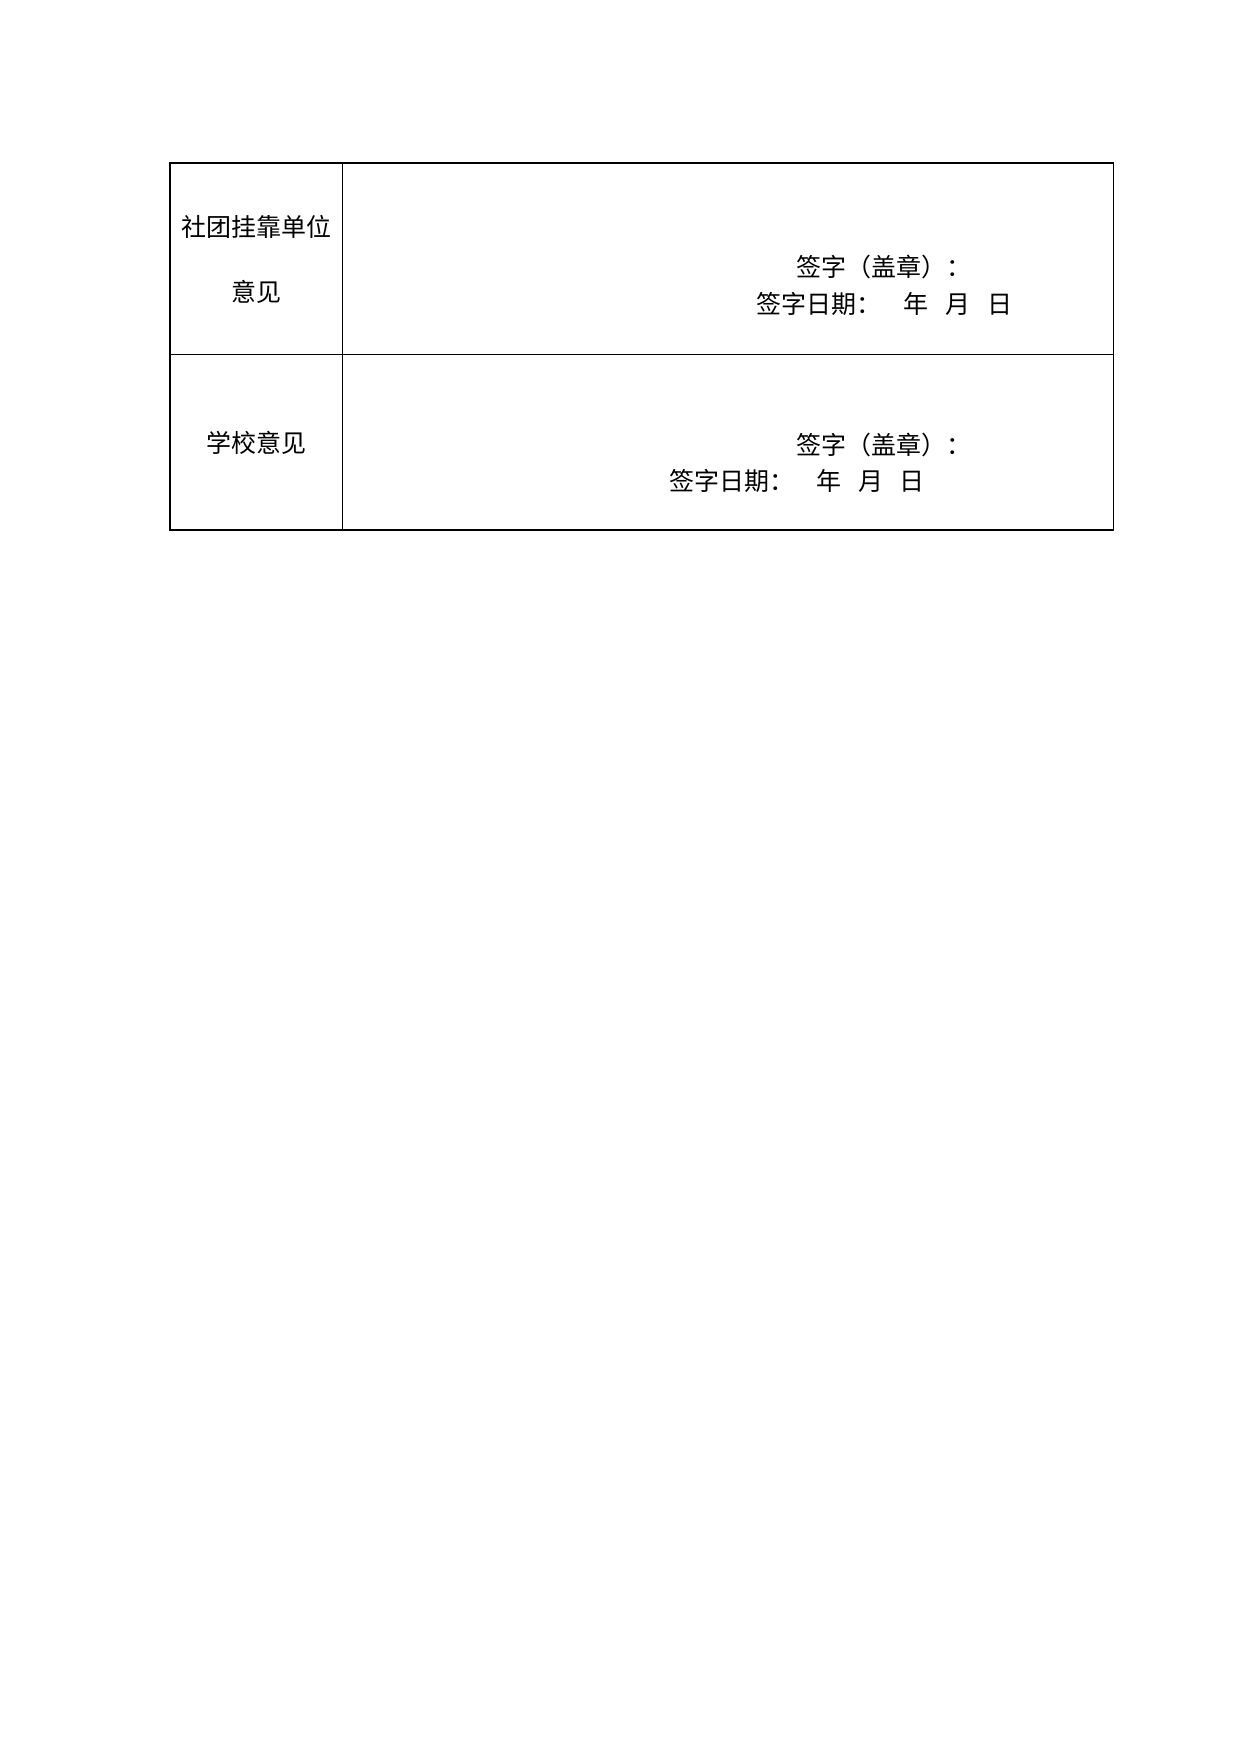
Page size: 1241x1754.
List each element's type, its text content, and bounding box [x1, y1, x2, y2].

table_cell 社团挂靠单位 意见 [171, 164, 342, 353]
table_cell 签字（盖章）： 签字日期： 年 月 日 [343, 164, 1113, 353]
table_cell 学校意见 [171, 355, 342, 529]
table_cell 签字（盖章）： 签字日期： 年 月 日 [343, 355, 1113, 529]
